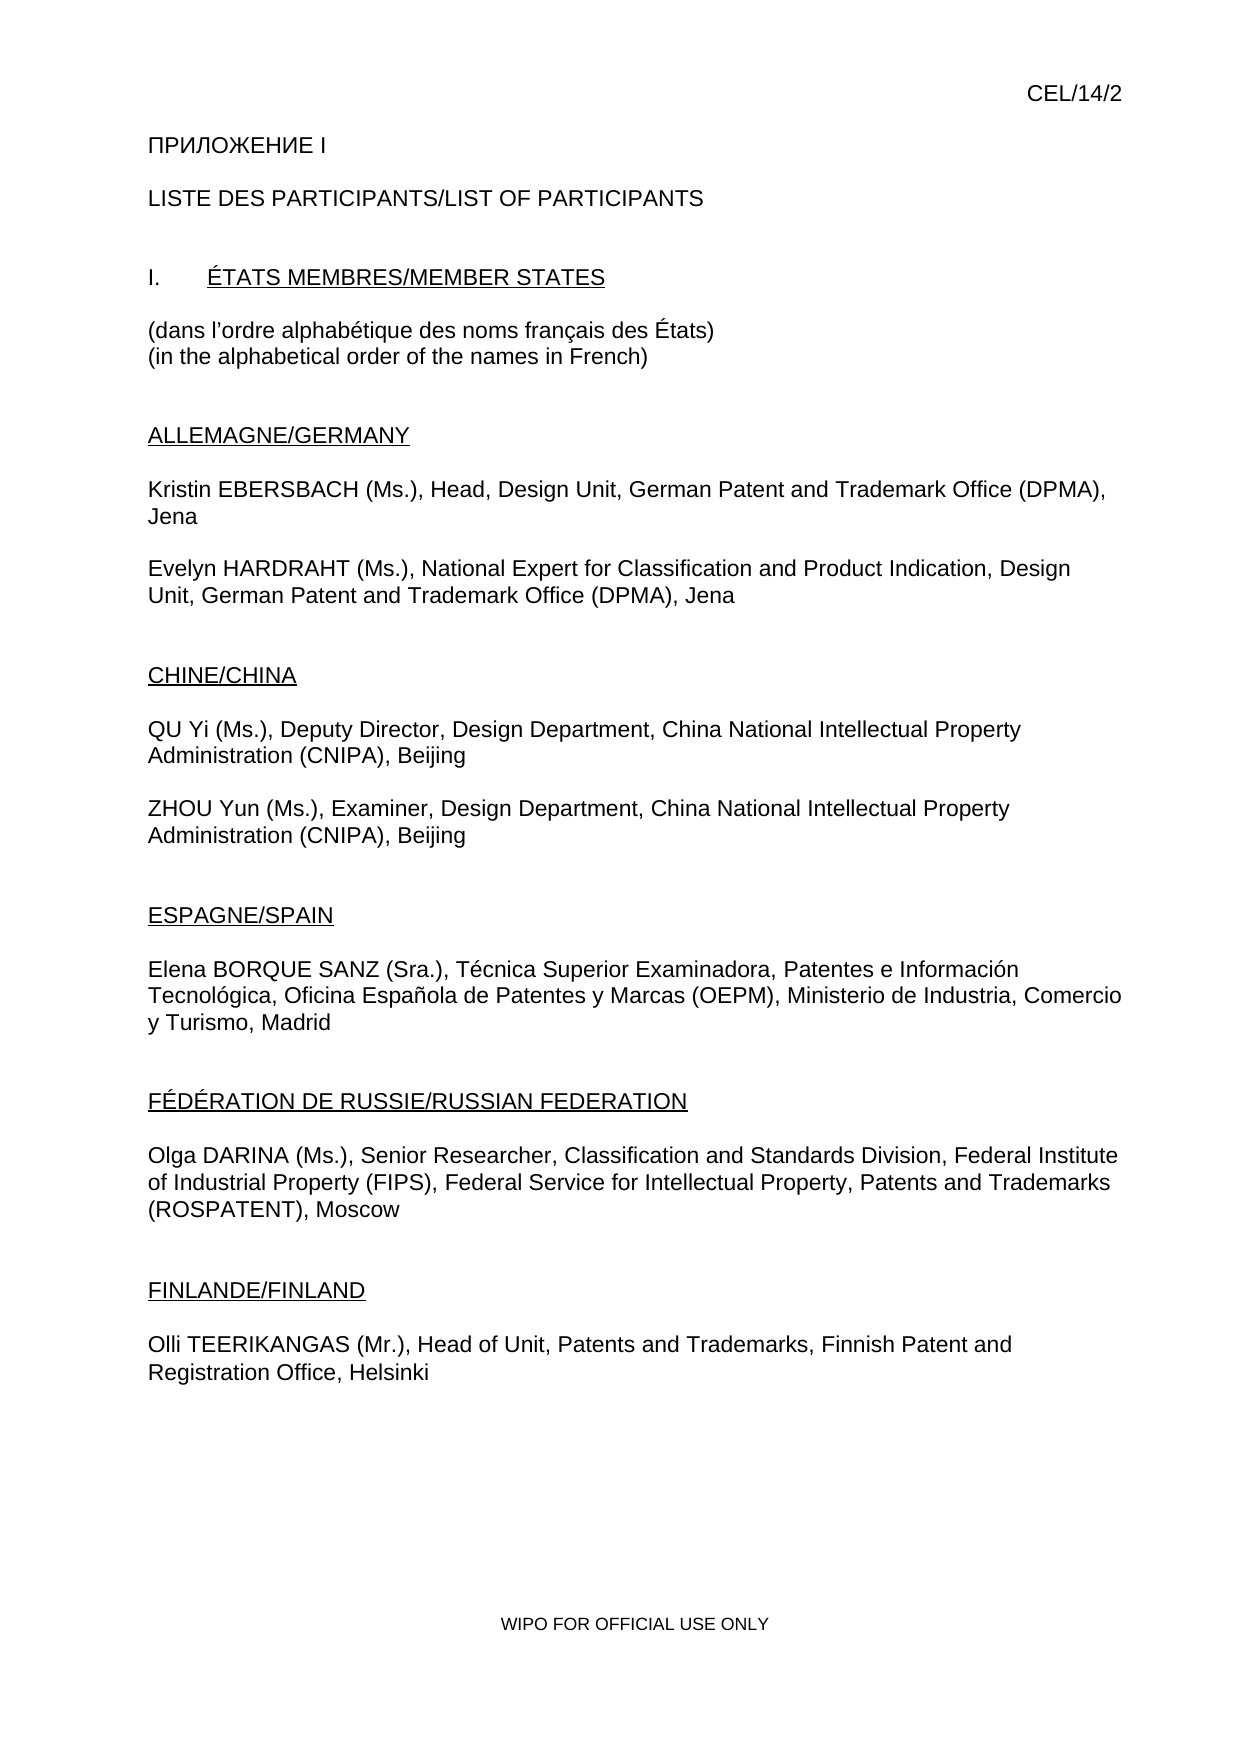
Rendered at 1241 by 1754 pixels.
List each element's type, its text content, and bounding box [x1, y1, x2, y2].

text FINLANDE/FINLAND [148, 1277, 1122, 1304]
text Kristin EBERSBACH (Ms.), Head, Design Unit, German Patent and Trademark Office (DPMA), Jena [148, 476, 1122, 529]
text FÉDÉRATION DE RUSSIE/RUSSIAN FEDERATION [148, 1087, 1122, 1114]
text ZHOU Yun (Ms.), Examiner, Design Department, China National Intellectual Property Administration (CNIPA), Beijing [148, 795, 1122, 848]
text Olli TEERIKANGAS (Mr.), Head of Unit, Patents and Trademarks, Finnish Patent and Registration Office, Helsinki [148, 1331, 1122, 1385]
text Elena BORQUE SANZ (Sra.), Técnica Superior Examinadora, Patentes e Información Tecnológica, Oficina Española de Patentes y Marcas (OEPM), Ministerio de Industria, Comercio y Turismo, Madrid [148, 956, 1122, 1035]
text ALLEMAGNE/GERMANY [148, 422, 1122, 449]
text ESPAGNE/SPAIN [148, 902, 1122, 929]
text QU Yi (Ms.), Deputy Director, Design Department, China National Intellectual Property Administration (CNIPA), Beijing [148, 716, 1122, 768]
text (in the alphabetical order of the names in French) [148, 343, 1122, 369]
text CHINE/CHINA [148, 661, 1122, 688]
text I. ÉTATS MEMBRES/MEMBER STATES [148, 264, 1122, 290]
text ПРИЛОЖЕНИЕ I [148, 132, 1122, 158]
text Evelyn HARDRAHT (Ms.), National Expert for Classification and Product Indication, Design Unit, German Patent and Trademark Office (DPMA), Jena [148, 555, 1122, 608]
text CEL/14/2 [148, 79, 1122, 106]
text LISTE DES PARTICIPANTS/LIST OF PARTICIPANTS [148, 185, 1122, 211]
text Olga DARINA (Ms.), Senior Researcher, Classification and Standards Division, Federal Institute of Industrial Property (FIPS), Federal Service for Intellectual Property, Patents and Trademarks (ROSPATENT), Moscow [148, 1142, 1122, 1223]
text (dans l’ordre alphabétique des noms français des États) [148, 317, 1122, 343]
